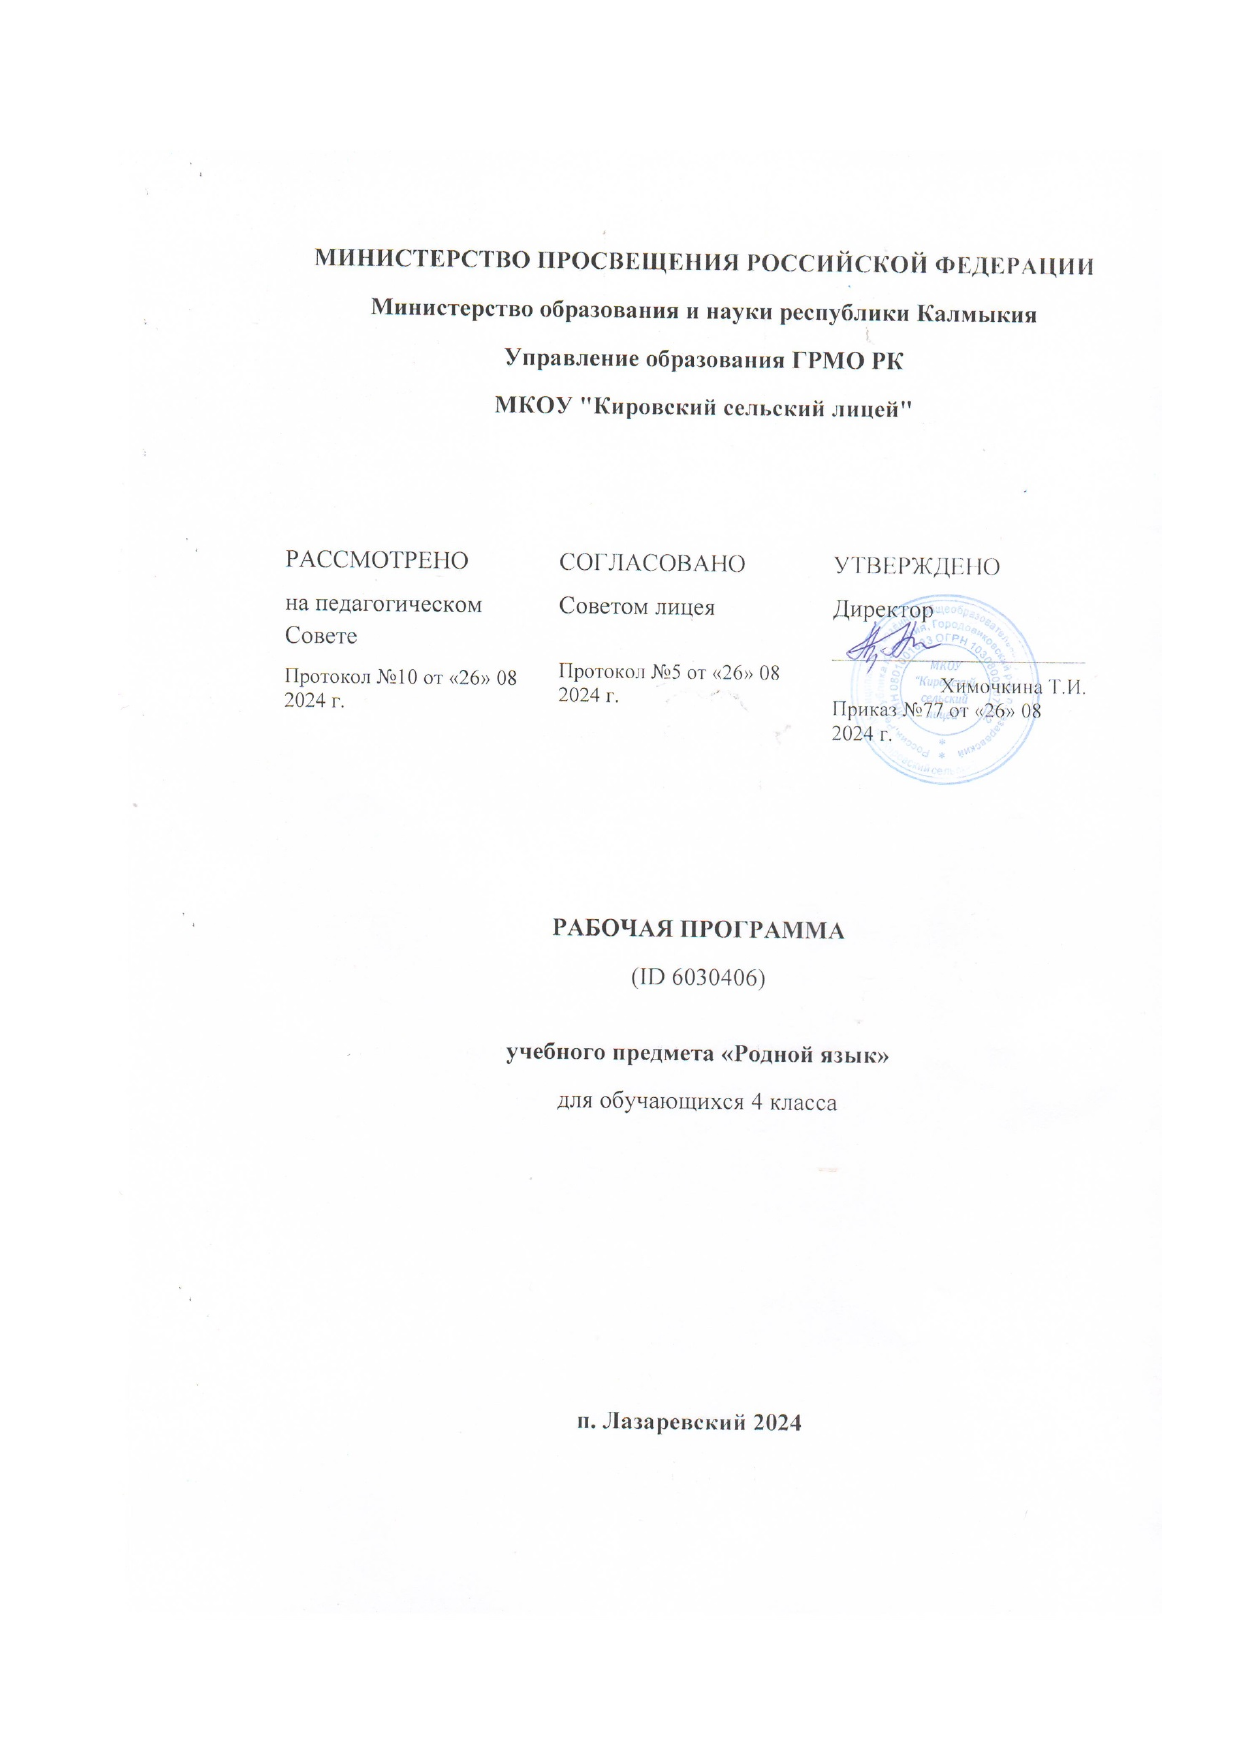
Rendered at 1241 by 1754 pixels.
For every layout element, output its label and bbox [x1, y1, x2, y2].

picture [118, 143, 1162, 1620]
